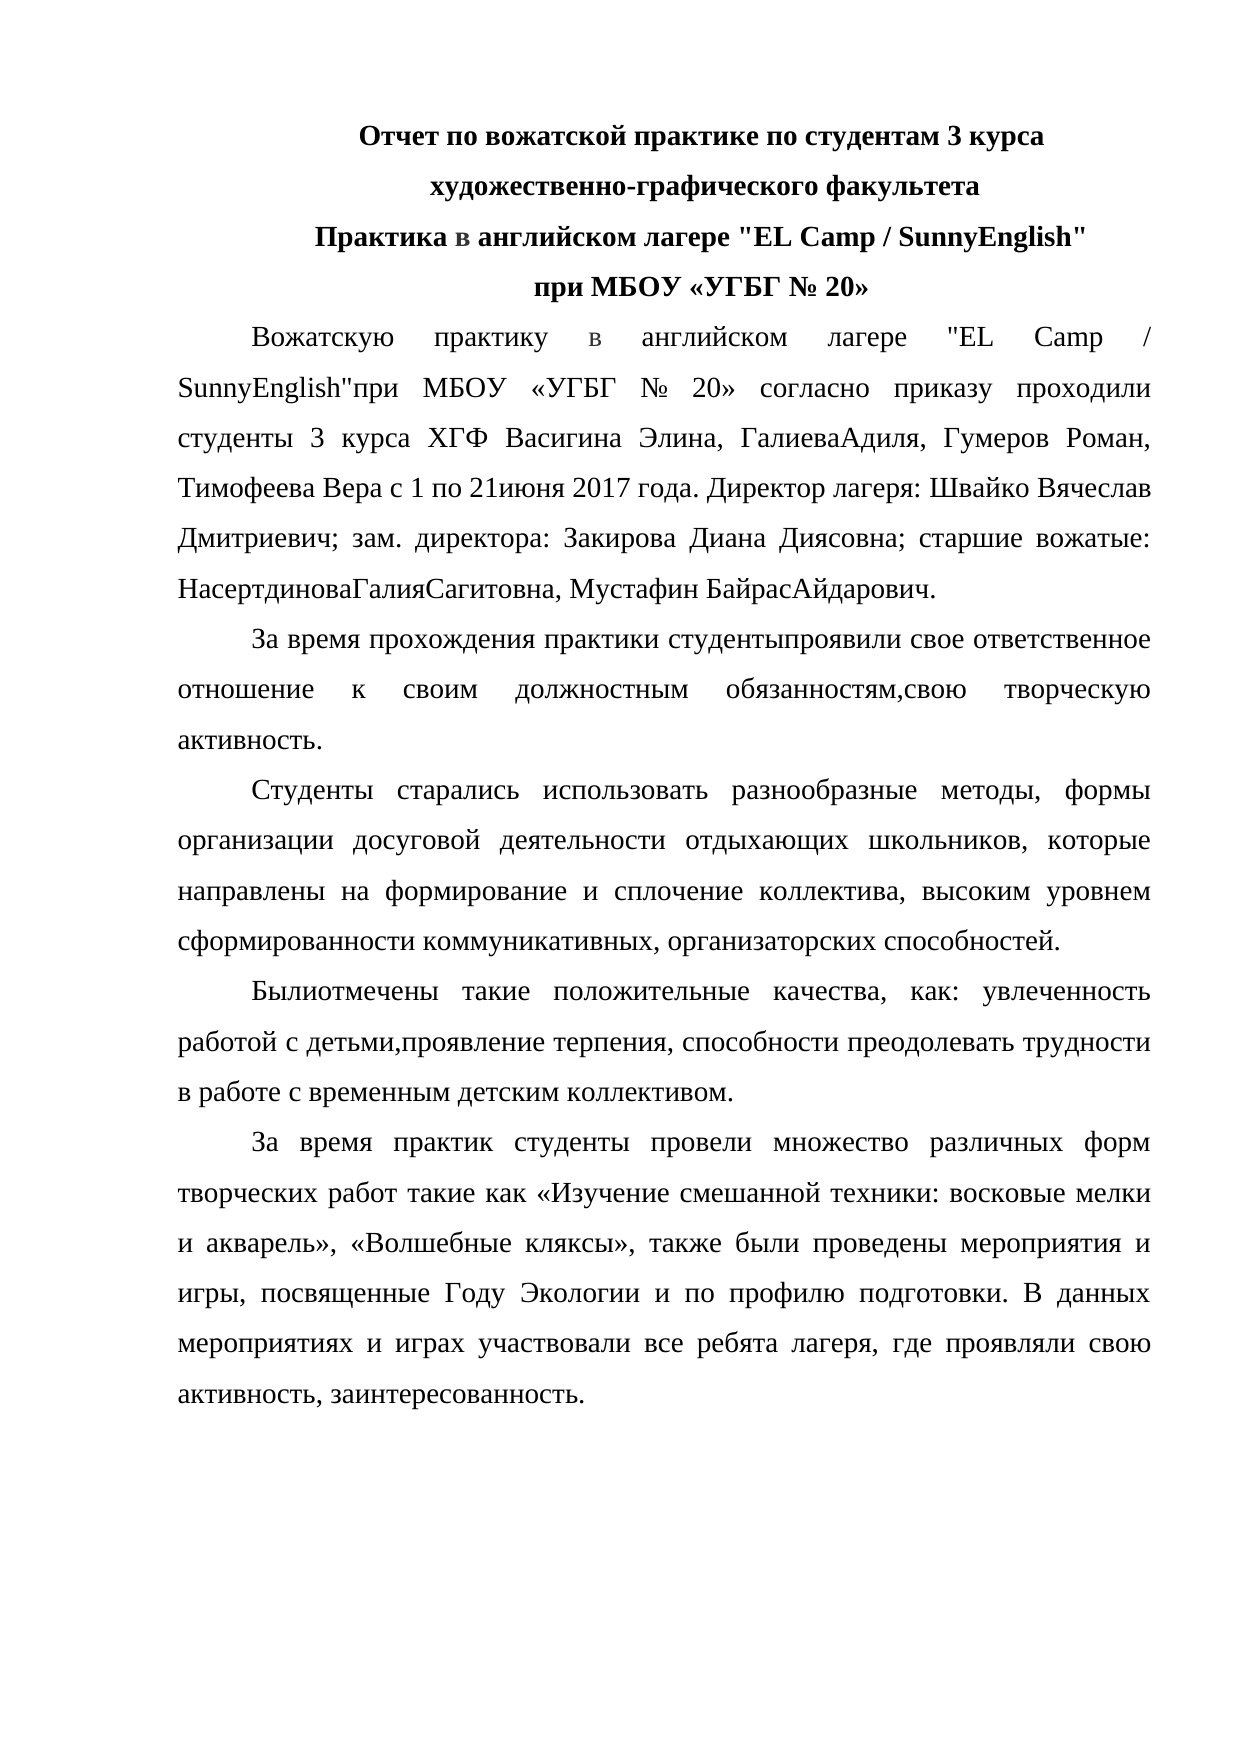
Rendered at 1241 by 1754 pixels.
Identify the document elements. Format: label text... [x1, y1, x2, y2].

text Отчет по вожатской практике по студентам 3 курса [177, 118, 1152, 152]
text Вожатскую практику в английском лагере "EL Camp / SunnyEnglish"при МБОУ «УГБГ № 20» согласно приказу проходили студенты 3 курса ХГФ Васигина Элина, ГалиеваАдиля, Гумеров Роман, Тимофеева Вера с 1 по 21июня 2017 года. Директор лагеря: Швайко Вячеслав Дмитриевич; зам. директора: Закирова Диана Диясовна; старшие вожатые: НасертдиноваГалияСагитовна, Мустафин БайрасАйдарович. [177, 319, 1152, 604]
text Студенты старались использовать разнообразные методы, формы организации досуговой деятельности отдыхающих школьников, которые направлены на формирование и сплочение коллектива, высоким уровнем сформированности коммуникативных, организаторских способностей. [177, 772, 1152, 957]
text Былиотмечены такие положительные качества, как: увлеченность работой с детьми,проявление терпения, способности преодолевать трудности в работе с временным детским коллективом. [177, 973, 1152, 1108]
text художественно-графического факультета [177, 168, 1152, 202]
text при МБОУ «УГБГ № 20» [177, 269, 1152, 303]
text За время прохождения практики студентыпроявили свое ответственное отношение к своим должностным обязанностям,свою творческую активность. [177, 621, 1152, 755]
text За время практик студенты провели множество различных форм творческих работ такие как «Изучение смешанной техники: восковые мелки и акварель», «Волшебные кляксы», также были проведены мероприятия и игры, посвященные Году Экологии и по профилю подготовки. В данных мероприятиях и играх участвовали все ребята лагеря, где проявляли свою активность, заинтересованность. [177, 1124, 1152, 1409]
text Практика в английском лагере "EL Camp / SunnyEnglish" [177, 219, 1152, 252]
